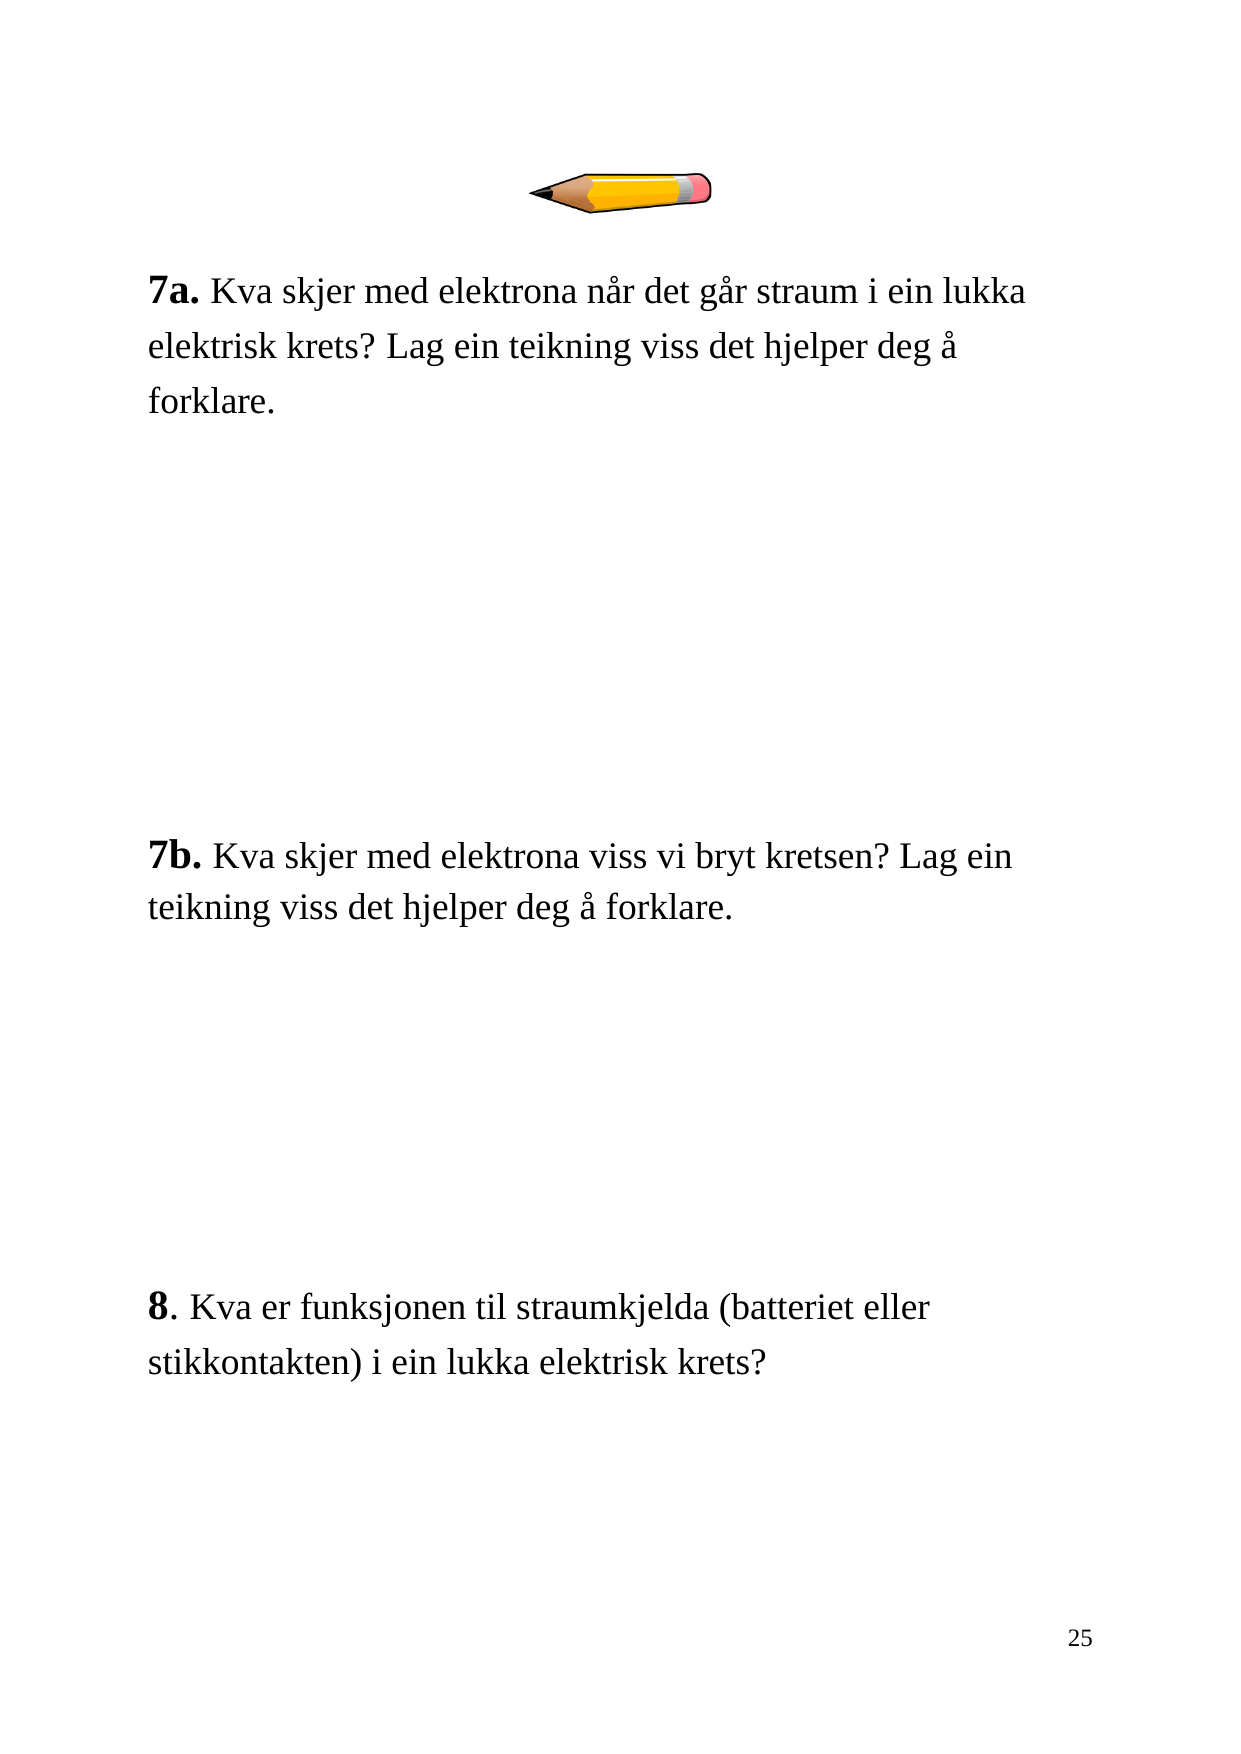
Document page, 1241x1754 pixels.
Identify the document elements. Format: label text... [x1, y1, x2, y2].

text 7b. Kva skjer med elektrona viss vi bryt kretsen? Lag ein teikning viss det hjelper deg å forklare. [148, 830, 1093, 927]
picture [528, 147, 712, 239]
text 7a. Kva skjer med elektrona når det går straum i ein lukka elektrisk krets? Lag ein teikning viss det hjelper deg å forklare. [148, 264, 1093, 422]
text 8. Kva er funksjonen til straumkjelda (batteriet eller stikkontakten) i ein lukka elektrisk krets? [148, 1280, 1093, 1383]
